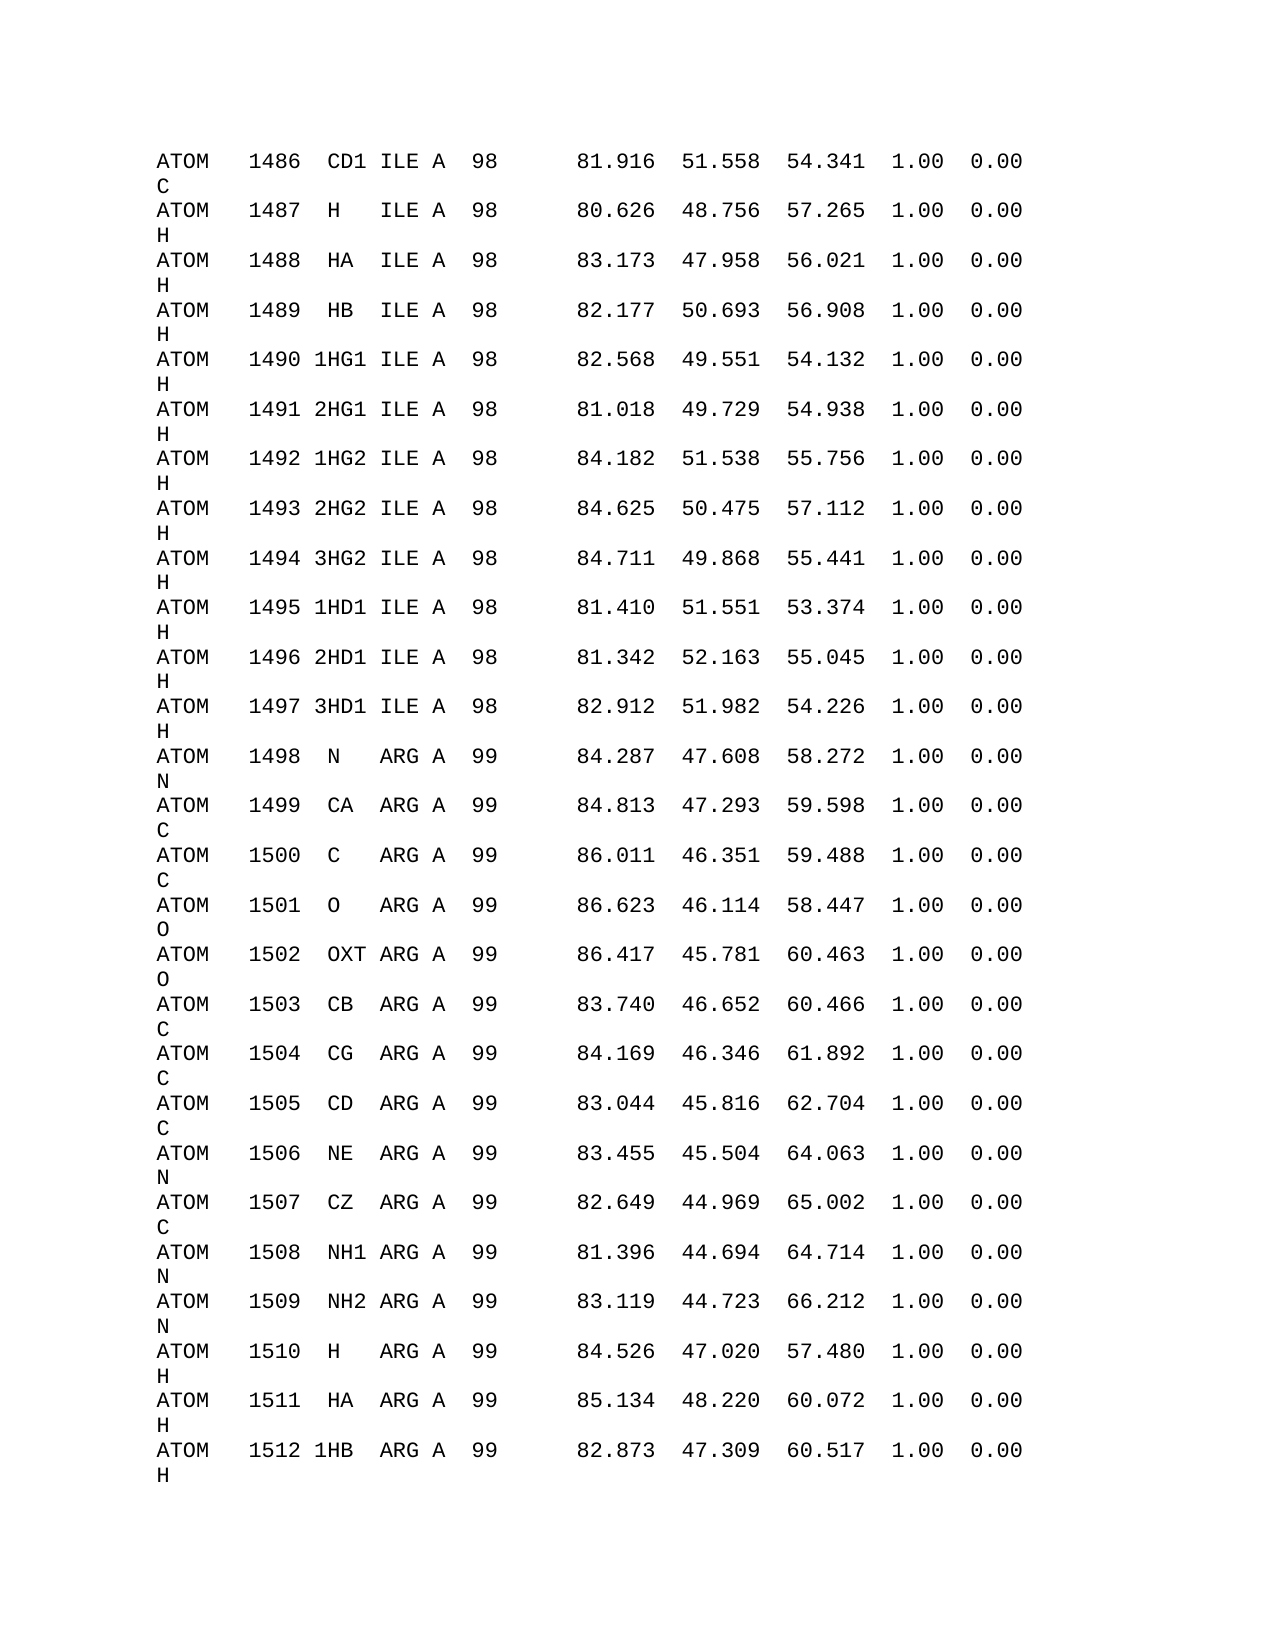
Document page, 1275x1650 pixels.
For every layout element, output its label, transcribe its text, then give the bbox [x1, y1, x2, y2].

text ATOM 1488 HA ILE A 98 83.173 47.958 56.021 1.00 0.00 H [156, 249, 1118, 299]
text ATOM 1489 HB ILE A 98 82.177 50.693 56.908 1.00 0.00 H [156, 299, 1118, 348]
text ATOM 1491 2HG1 ILE A 98 81.018 49.729 54.938 1.00 0.00 H [156, 398, 1118, 447]
text ATOM 1503 CB ARG A 99 83.740 46.652 60.466 1.00 0.00 C [156, 993, 1118, 1042]
text ATOM 1494 3HG2 ILE A 98 84.711 49.868 55.441 1.00 0.00 H [156, 547, 1118, 596]
text ATOM 1493 2HG2 ILE A 98 84.625 50.475 57.112 1.00 0.00 H [156, 497, 1118, 547]
text ATOM 1505 CD ARG A 99 83.044 45.816 62.704 1.00 0.00 C [156, 1092, 1118, 1142]
text ATOM 1495 1HD1 ILE A 98 81.410 51.551 53.374 1.00 0.00 H [156, 596, 1118, 646]
text ATOM 1498 N ARG A 99 84.287 47.608 58.272 1.00 0.00 N [156, 745, 1118, 794]
text ATOM 1487 H ILE A 98 80.626 48.756 57.265 1.00 0.00 H [156, 199, 1118, 249]
text ATOM 1507 CZ ARG A 99 82.649 44.969 65.002 1.00 0.00 C [156, 1191, 1118, 1241]
text ATOM 1509 NH2 ARG A 99 83.119 44.723 66.212 1.00 0.00 N [156, 1290, 1118, 1340]
text ATOM 1490 1HG1 ILE A 98 82.568 49.551 54.132 1.00 0.00 H [156, 348, 1118, 398]
text ATOM 1508 NH1 ARG A 99 81.396 44.694 64.714 1.00 0.00 N [156, 1241, 1118, 1290]
text ATOM 1499 CA ARG A 99 84.813 47.293 59.598 1.00 0.00 C [156, 794, 1118, 844]
text ATOM 1511 HA ARG A 99 85.134 48.220 60.072 1.00 0.00 H [156, 1389, 1118, 1439]
text ATOM 1496 2HD1 ILE A 98 81.342 52.163 55.045 1.00 0.00 H [156, 646, 1118, 695]
text ATOM 1501 O ARG A 99 86.623 46.114 58.447 1.00 0.00 O [156, 894, 1118, 943]
text ATOM 1486 CD1 ILE A 98 81.916 51.558 54.341 1.00 0.00 C [156, 150, 1118, 199]
text ATOM 1512 1HB ARG A 99 82.873 47.309 60.517 1.00 0.00 H [156, 1439, 1118, 1489]
text ATOM 1502 OXT ARG A 99 86.417 45.781 60.463 1.00 0.00 O [156, 943, 1118, 993]
text ATOM 1492 1HG2 ILE A 98 84.182 51.538 55.756 1.00 0.00 H [156, 447, 1118, 497]
text ATOM 1500 C ARG A 99 86.011 46.351 59.488 1.00 0.00 C [156, 844, 1118, 894]
text ATOM 1510 H ARG A 99 84.526 47.020 57.480 1.00 0.00 H [156, 1340, 1118, 1389]
text ATOM 1506 NE ARG A 99 83.455 45.504 64.063 1.00 0.00 N [156, 1142, 1118, 1191]
text ATOM 1497 3HD1 ILE A 98 82.912 51.982 54.226 1.00 0.00 H [156, 695, 1118, 745]
text ATOM 1504 CG ARG A 99 84.169 46.346 61.892 1.00 0.00 C [156, 1042, 1118, 1092]
